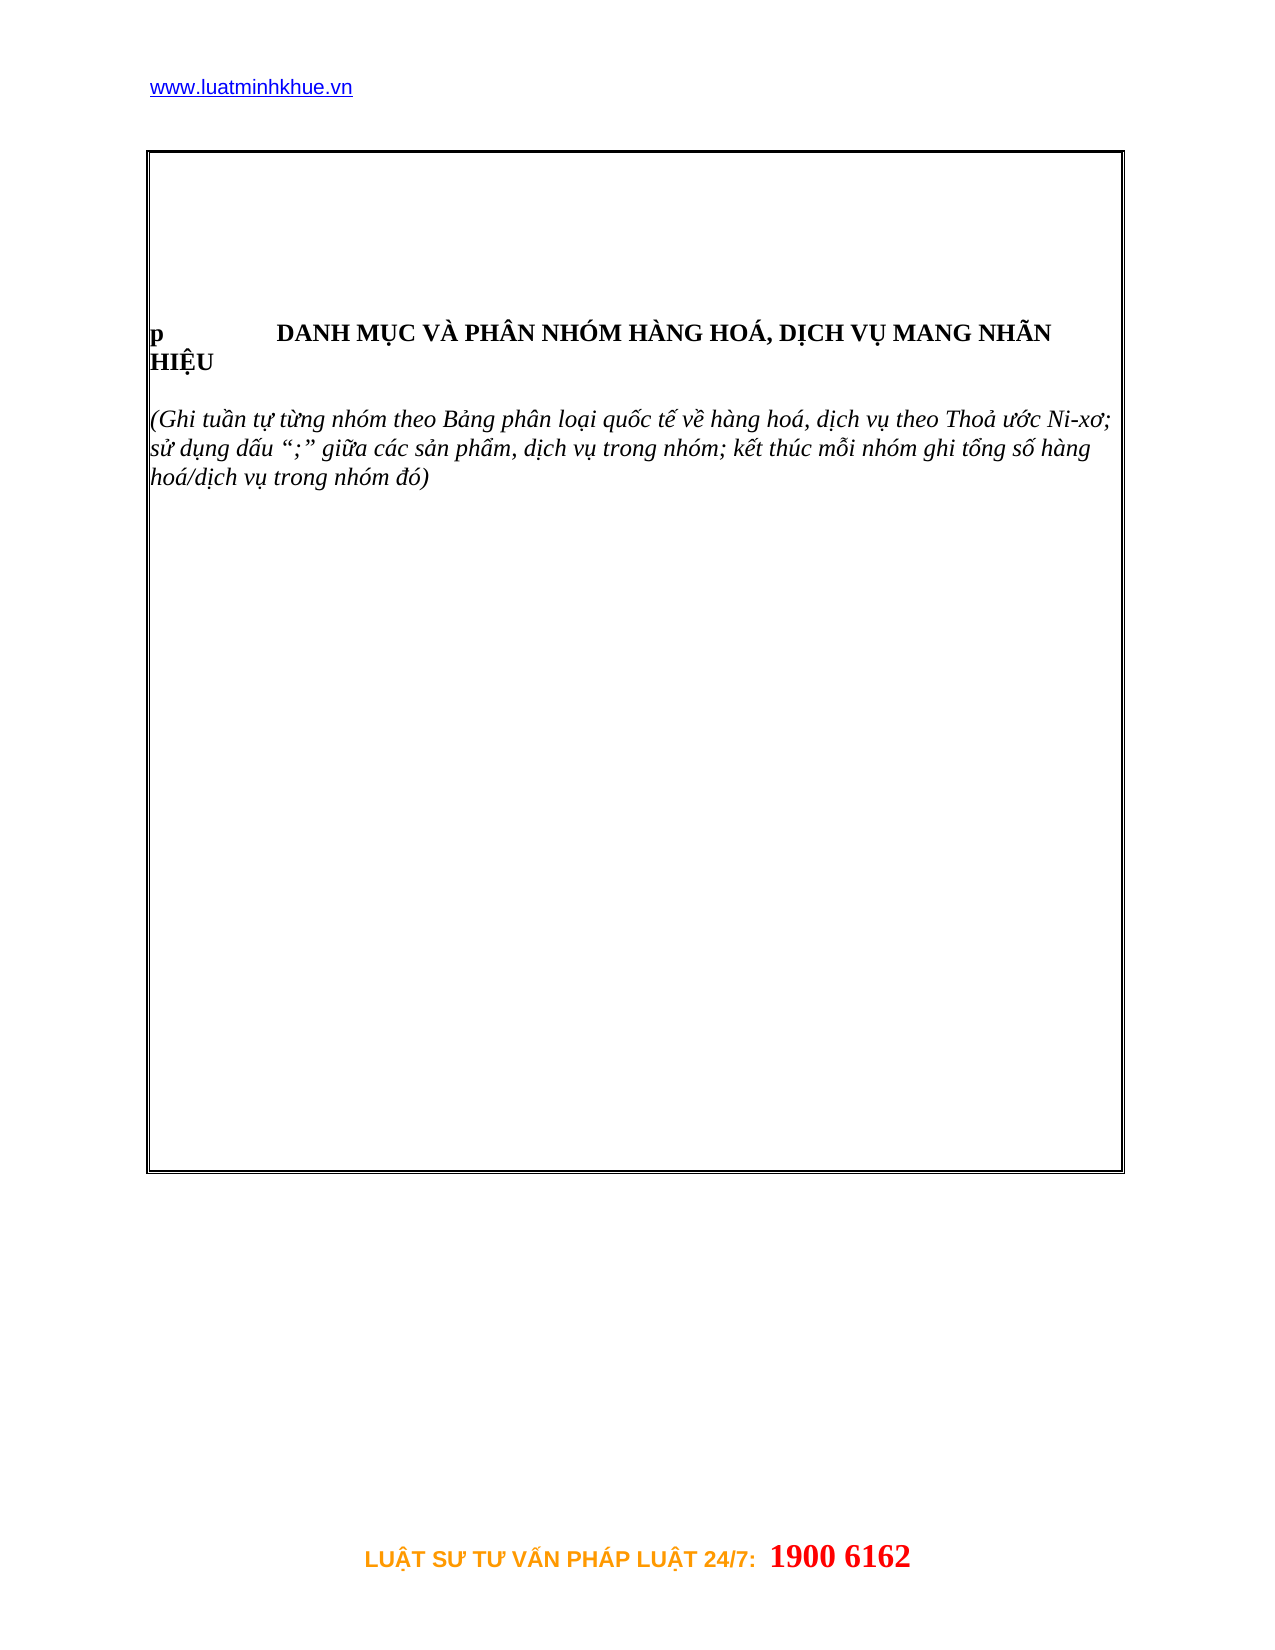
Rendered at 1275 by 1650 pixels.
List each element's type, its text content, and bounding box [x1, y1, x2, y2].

table_header p DANH MỤC VÀ PHÂN NHÓM HÀNG HOÁ, DỊCH VỤ MANG NHÃN HIỆU (Ghi tuần tự từng nhóm theo Bảng phân loại quốc tế về hàng hoá, dịch vụ theo Thoả ước Ni-xơ; sử dụng dấu “;” giữa các sản phẩm, dịch vụ trong nhóm; kết thúc mỗi nhóm ghi tổng số hàng hoá/dịch vụ trong nhóm đó) [150, 153, 1121, 1170]
